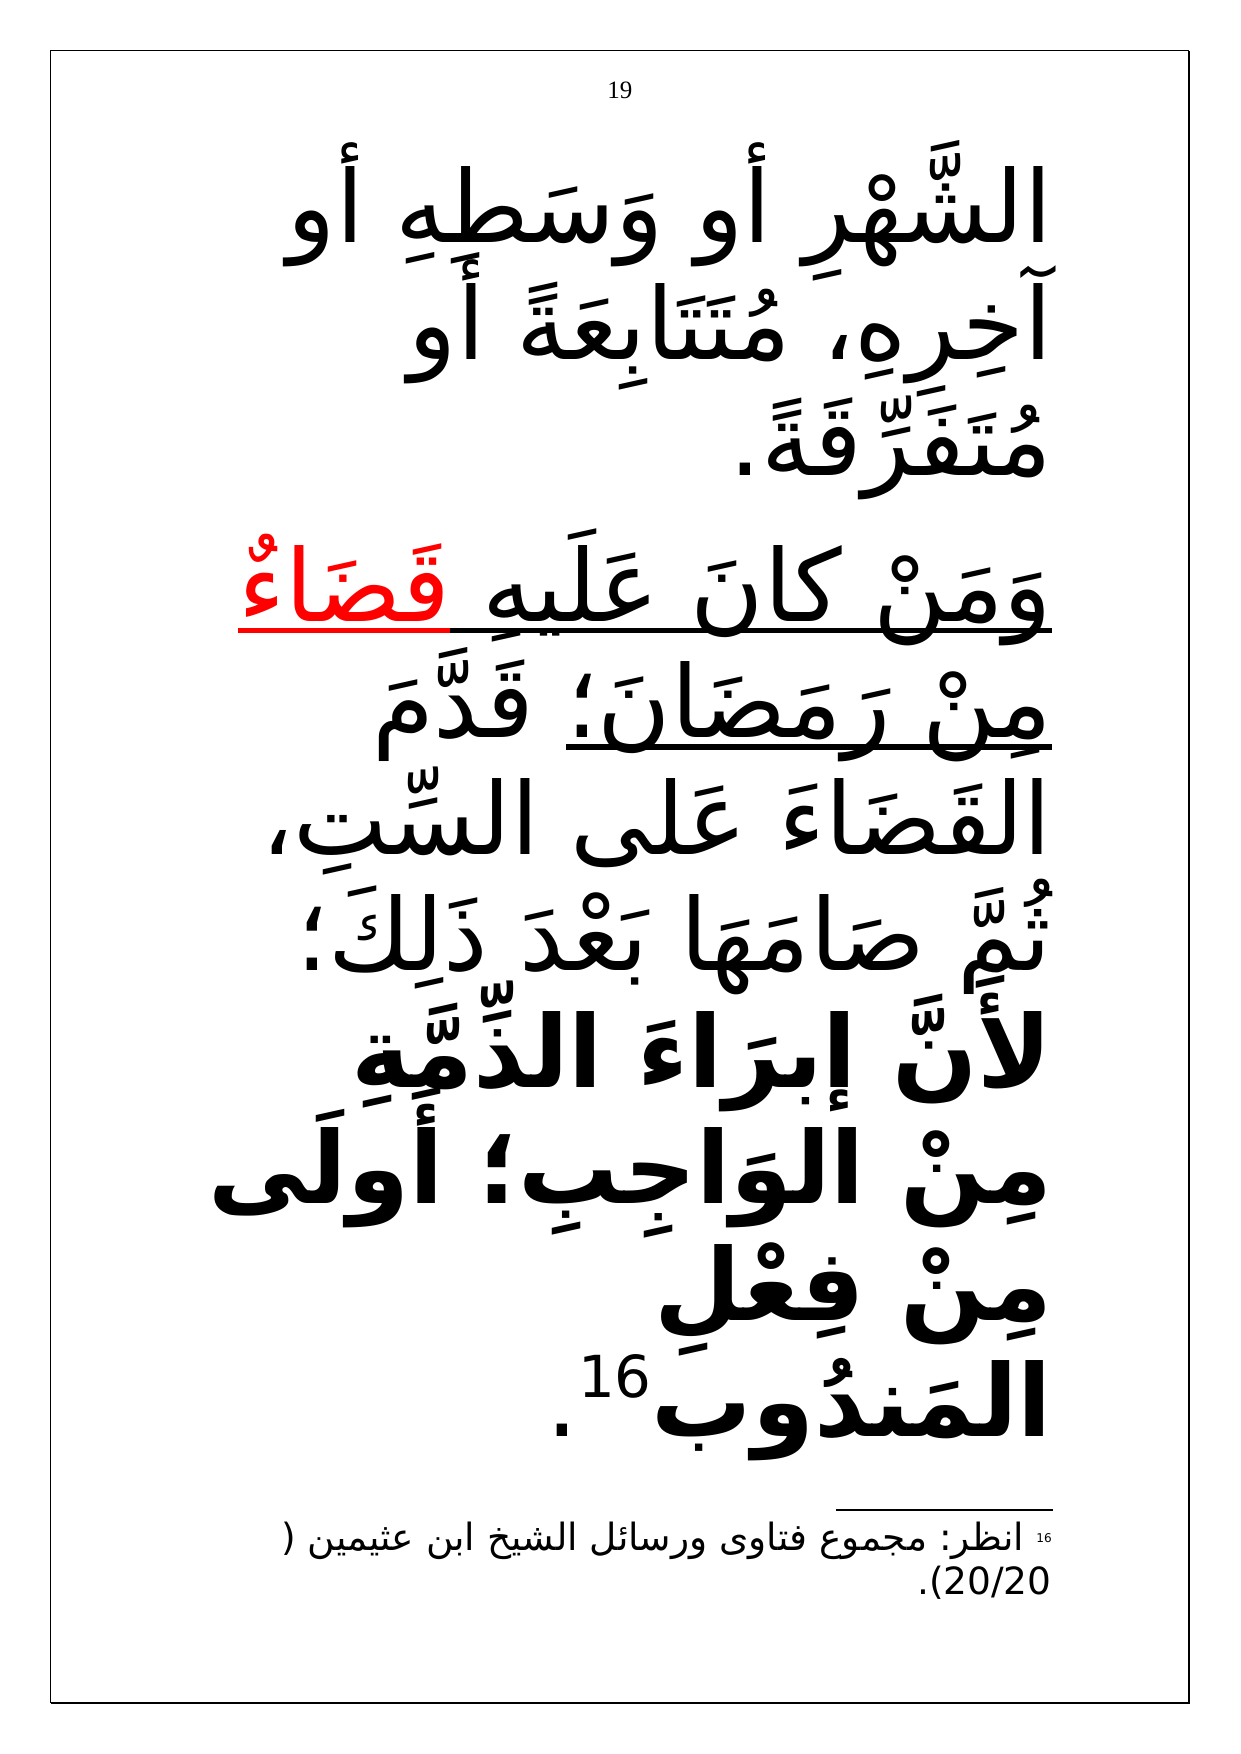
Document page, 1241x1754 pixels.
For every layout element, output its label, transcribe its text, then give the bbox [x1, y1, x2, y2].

text وَمَنْ كانَ عَلَيهِ قَضَاءٌ مِنْ رَمَضَانَ؛ قَدَّمَ القَضَاءَ عَلى السِّتِ، ثُمَّ صَامَهَا بَعْدَ ذَلِكَ؛ لأَنَّ إبرَاءَ الذِّمَّةِ مِنْ الوَاجِبِ؛ أَولَى مِنْ فِعْلِ المَندُوب. [187, 528, 1052, 1460]
text وَيَجُوزُ صِيَامُ السِّتِّ مِنْ شَوَال: في أَوَّلِ الشَّهْرِ أو وَسَطِهِ أو آخِرِهِ، مُتَتَابِعَةً أو مُتَفَرِّقَةً. [187, 150, 1052, 499]
